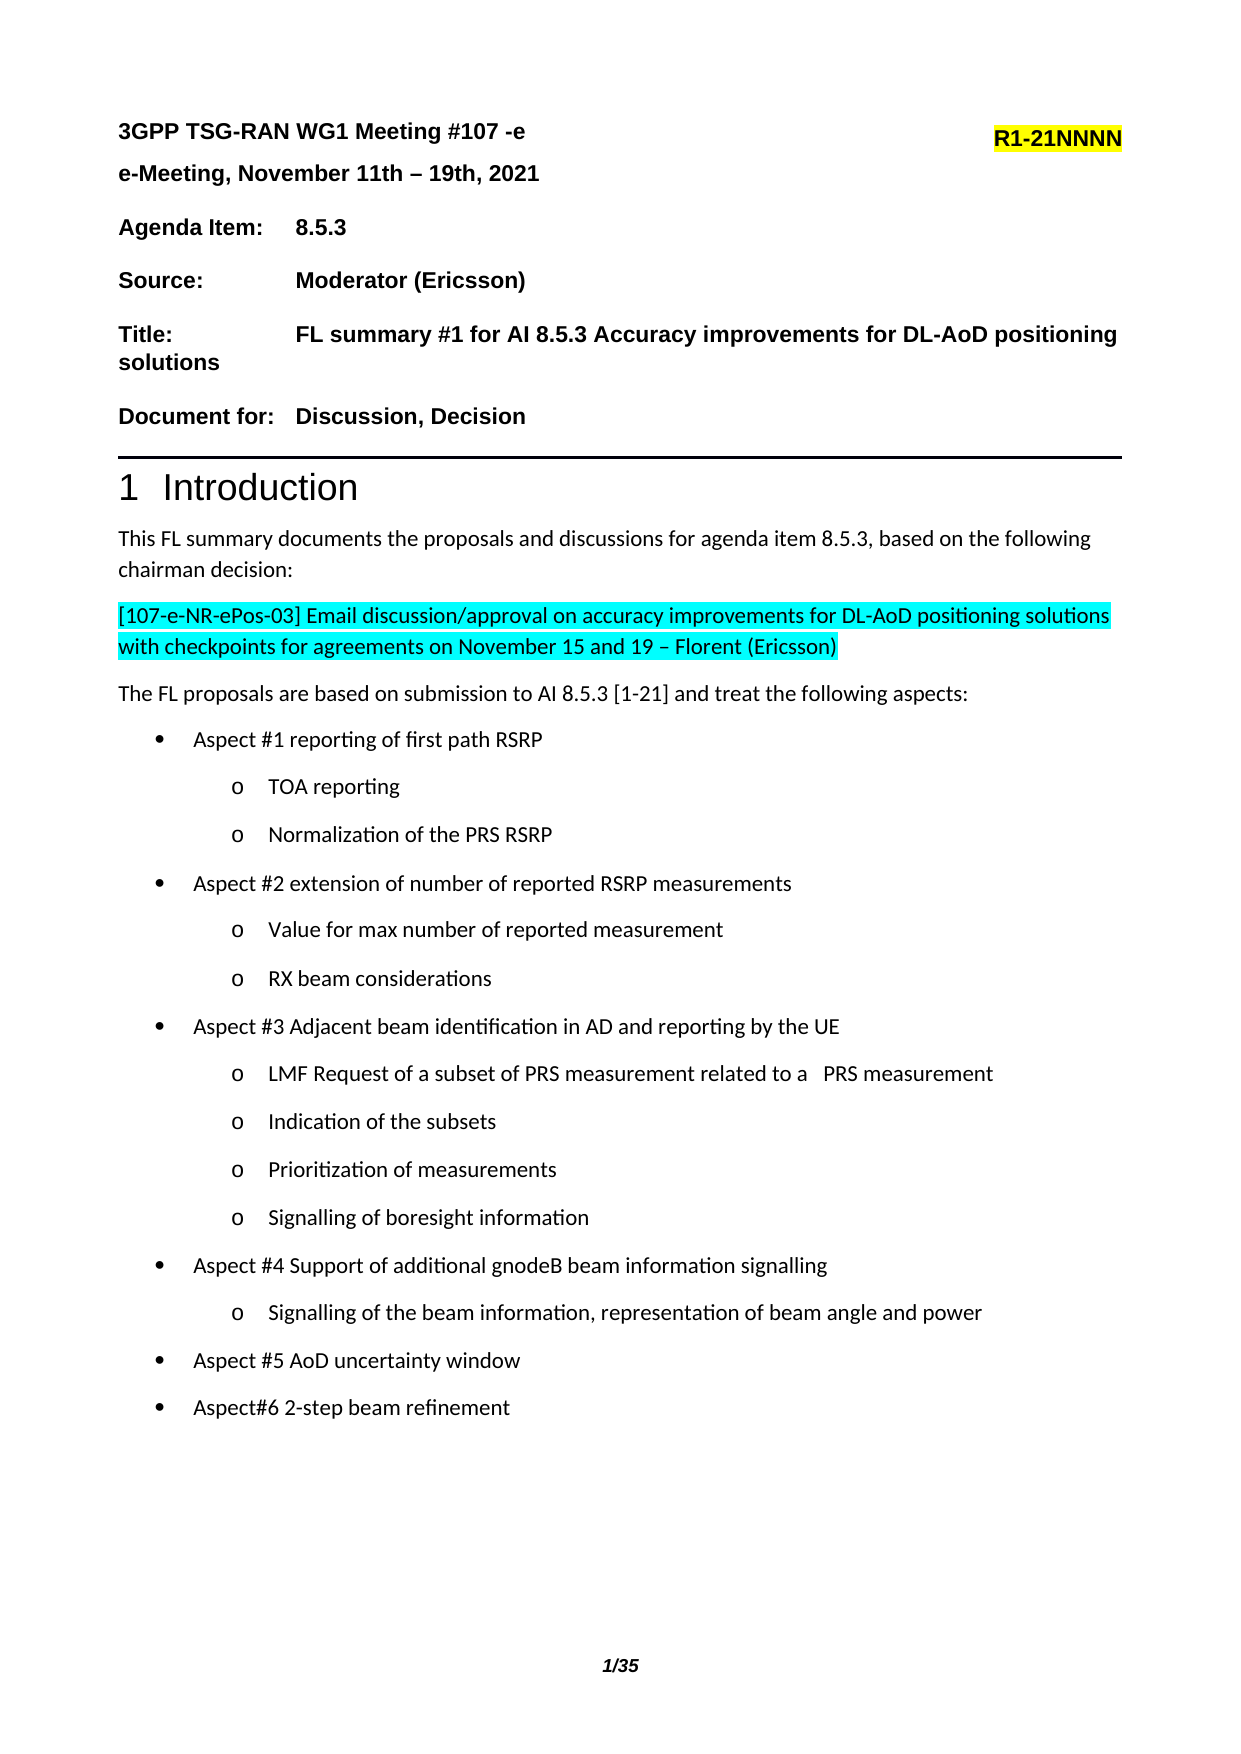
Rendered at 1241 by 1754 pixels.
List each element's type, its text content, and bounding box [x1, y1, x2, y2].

list Aspect #4 Support of additional gnodeB beam information signalling [156, 1251, 1122, 1279]
text The FL proposals are based on submission to AI 8.5.3 [1-21] and treat the following aspects: [118, 679, 1122, 707]
list Aspect #1 reporting of first path RSRP [156, 726, 1122, 753]
list Normalization of the PRS RSRP [231, 821, 1122, 850]
text Agenda Item: 8.5.3 [118, 214, 1122, 240]
list Aspect #3 Adjacent beam identification in AD and reporting by the UE [156, 1012, 1122, 1040]
text e-Meeting, November 11th – 19th, 2021 [118, 160, 1122, 187]
list Aspect #2 extension of number of reported RSRP measurements [156, 869, 1122, 897]
list LMF Request of a subset of PRS measurement related to a PRS measurement [231, 1059, 1122, 1088]
text Source: Moderator (Ericsson) [118, 267, 1122, 294]
text 3GPP TSG-RAN WG1 Meeting #107 -e R1-21NNNN [118, 118, 1122, 152]
text Title: FL summary #1 for AI 8.5.3 Accuracy improvements for DL-AoD positioning solutions [118, 321, 1122, 376]
text This FL summary documents the proposals and discussions for agenda item 8.5.3, based on the following chairman decision: [118, 524, 1122, 583]
text [107-e-NR-ePos-03] Email discussion/approval on accuracy improvements for DL-AoD positioning solutions with checkpoints for agreements on November 15 and 19 – Florent (Ericsson) [118, 602, 1122, 660]
list RX beam considerations [231, 964, 1122, 993]
list Signalling of boresight information [231, 1203, 1122, 1232]
list Indication of the subsets [231, 1107, 1122, 1136]
list TOA reporting [231, 772, 1122, 802]
list Aspect #5 AoD uncertainty window [156, 1346, 1122, 1374]
list Prioritization of measurements [231, 1155, 1122, 1184]
list Aspect#6 2-step beam refinement [156, 1393, 1122, 1421]
list Signalling of the beam information, representation of beam angle and power [231, 1298, 1122, 1327]
list Introduction [118, 459, 1122, 508]
list Value for max number of reported measurement [231, 916, 1122, 945]
text Document for: Discussion, Decision [118, 403, 1122, 429]
